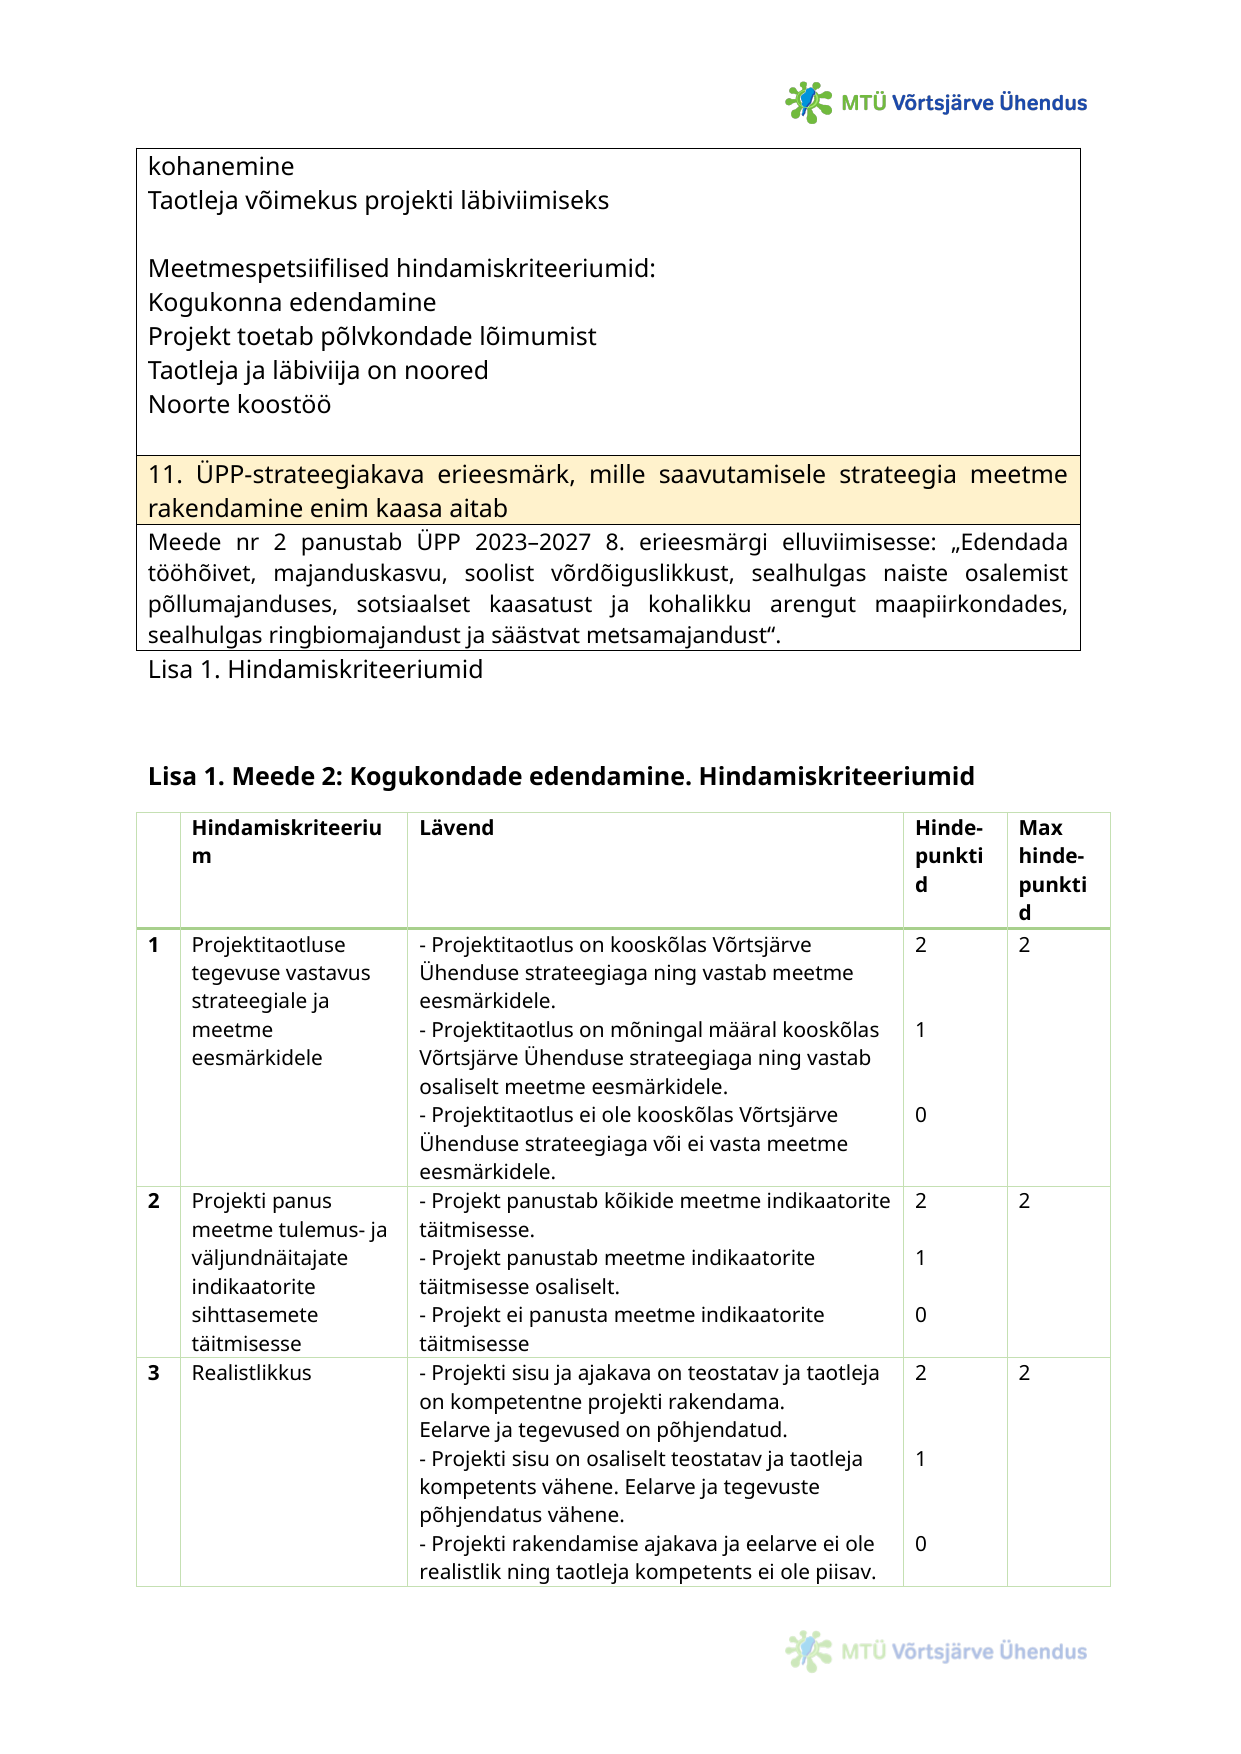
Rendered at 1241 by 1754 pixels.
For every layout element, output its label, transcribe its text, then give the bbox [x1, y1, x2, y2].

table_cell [137, 149, 1080, 455]
text Lisa 1. Hindamiskriteeriumid [148, 651, 1093, 686]
table_header Lävend [408, 813, 903, 927]
table_cell 3 [137, 1358, 180, 1586]
table_cell 2 1 0 [904, 930, 1007, 1186]
table_cell - Projekt panustab kõikide meetme indikaatorite täitmisesse. - Projekt panustab meetme indikaatorite täitmisesse osaliselt. - Projekt ei panusta meetme indikaatorite täitmisesse [408, 1187, 903, 1357]
table_cell Realistlikkus [181, 1358, 407, 1586]
text Lisa 1. Meede 2: Kogukondade edendamine. Hindamiskriteeriumid [148, 758, 1093, 792]
table_cell 2 [137, 1187, 180, 1357]
table_cell 2 [1008, 1187, 1110, 1357]
table_header [137, 813, 180, 927]
table_header Hinde-punktid [904, 813, 1007, 927]
table_cell Projektitaotluse tegevuse vastavus strateegiale ja meetme eesmärkidele [181, 930, 407, 1186]
table_cell Meede nr 2 panustab ÜPP 2023–2027 8. erieesmärgi elluviimisesse: „Edendada tööhõivet, majanduskasvu, soolist võrdõiguslikkust, sealhulgas naiste osalemist põllumajanduses, sotsiaalset kaasatust ja kohalikku arengut maapiirkondades, sealhulgas ringbiomajandust ja säästvat metsamajandust“. [137, 525, 1080, 650]
table_cell 1 [137, 930, 180, 1186]
picture [779, 1622, 1093, 1681]
table_header Hindamiskriteerium [181, 813, 407, 927]
table_cell 2 [1008, 930, 1110, 1186]
table_cell 2 1 0 [904, 1358, 1007, 1586]
table_cell 2 1 0 [904, 1187, 1007, 1357]
table_cell - Projektitaotlus on kooskõlas Võrtsjärve Ühenduse strateegiaga ning vastab meetme eesmärkidele. - Projektitaotlus on mõningal määral kooskõlas Võrtsjärve Ühenduse strateegiaga ning vastab osaliselt meetme eesmärkidele. - Projektitaotlus ei ole kooskõlas Võrtsjärve Ühenduse strateegiaga või ei vasta meetme eesmärkidele. [408, 930, 903, 1186]
table_cell 2 [1008, 1358, 1110, 1586]
table_cell - Projekti sisu ja ajakava on teostatav ja taotleja on kompetentne projekti rakendama. Eelarve ja tegevused on põhjendatud. - Projekti sisu on osaliselt teostatav ja taotleja kompetents vähene. Eelarve ja tegevuste põhjendatus vähene. - Projekti rakendamise ajakava ja eelarve ei ole realistlik ning taotleja kompetents ei ole piisav. [408, 1358, 903, 1586]
table_header Max hinde-punktid [1008, 813, 1110, 927]
picture [779, 73, 1093, 132]
table_cell Projekti panus meetme tulemus- ja väljundnäitajate indikaatorite sihttasemete täitmisesse [181, 1187, 407, 1357]
table_cell 11. ÜPP-strateegiakava erieesmärk, mille saavutamisele strateegia meetme rakendamine enim kaasa aitab [137, 456, 1080, 524]
